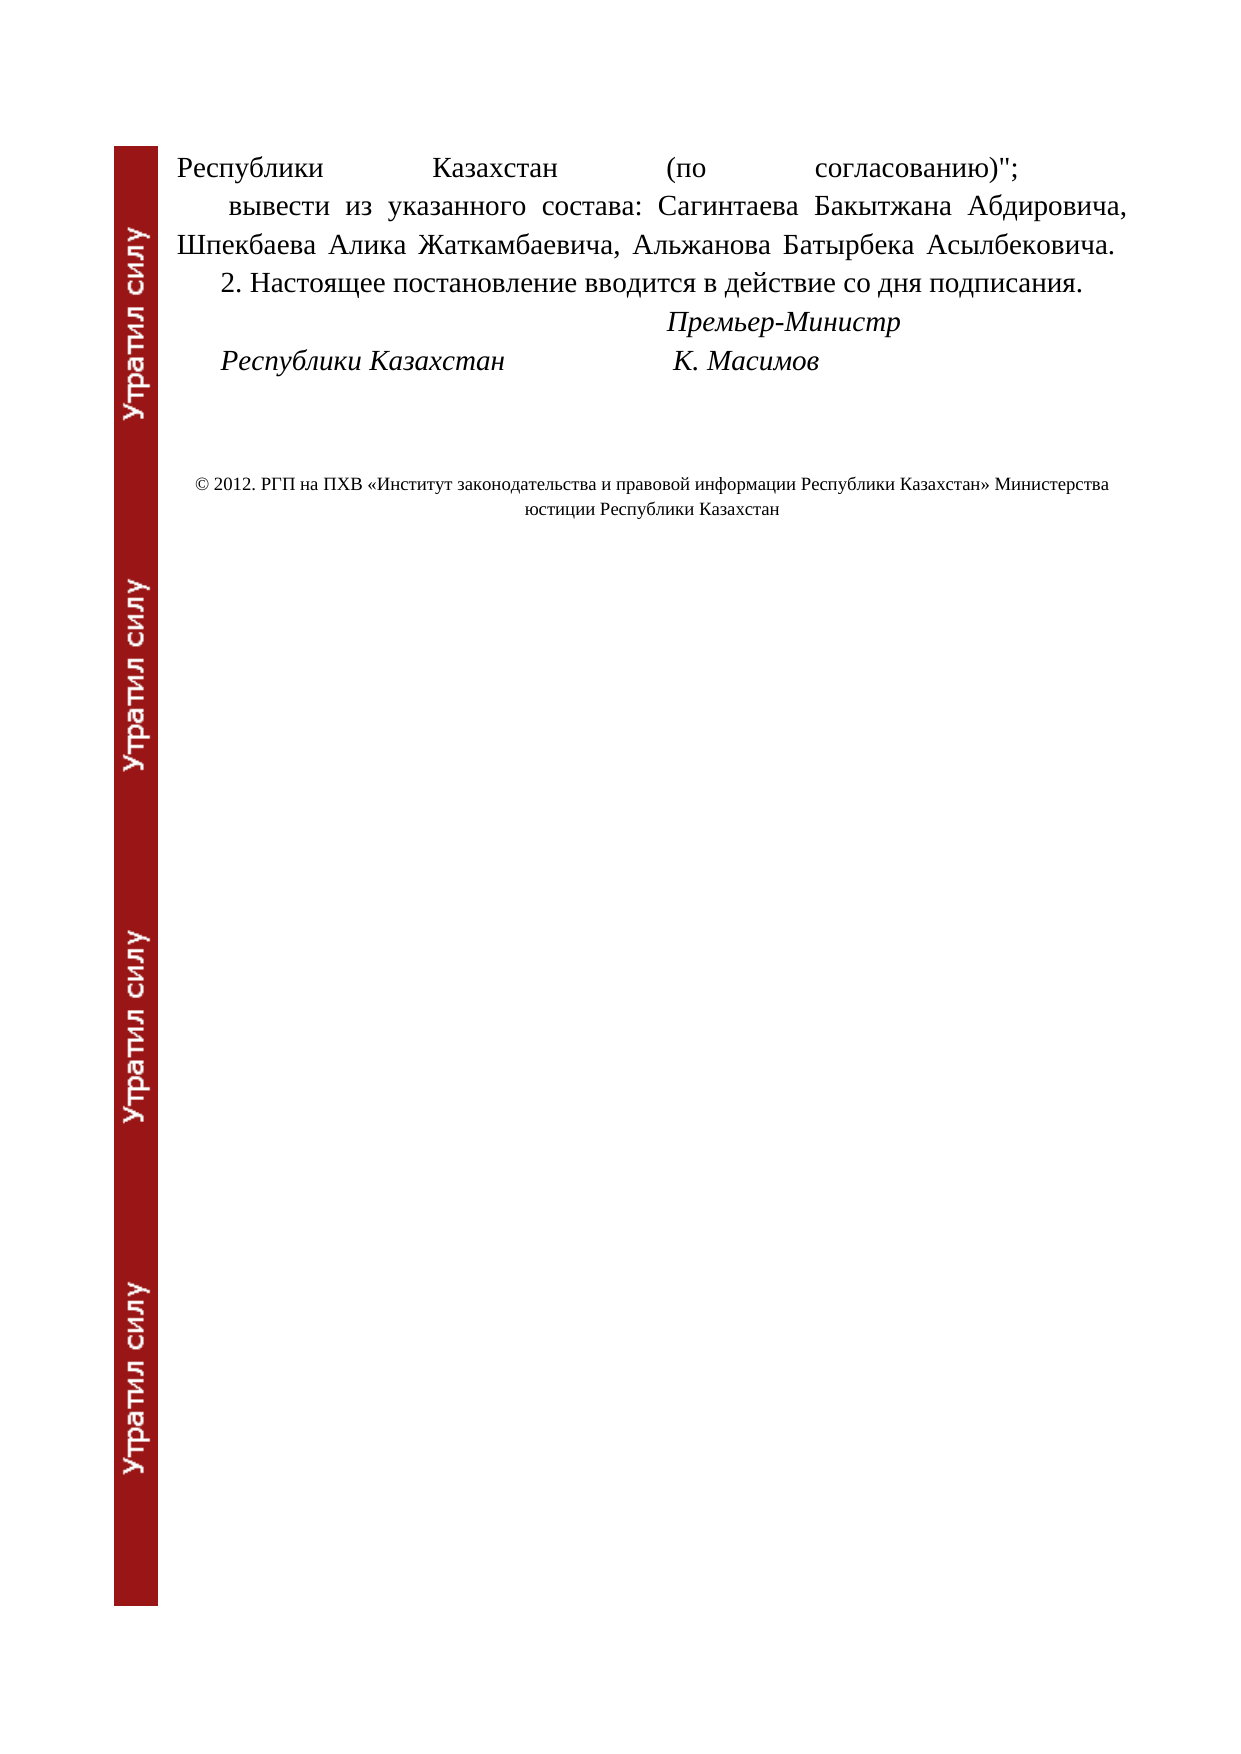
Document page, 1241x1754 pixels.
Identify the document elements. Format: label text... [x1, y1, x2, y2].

picture [114, 146, 158, 150]
text © 2012. РГП на ПХВ «Институт законодательства и правовой информации Республики Казахстан» Министерства юстиции Республики Казахстан [112, 473, 1128, 519]
text Премьер-Министр Республики Казахстан К. Масимов [112, 304, 1128, 376]
picture [114, 299, 158, 304]
picture [114, 519, 158, 1606]
picture [114, 376, 158, 473]
